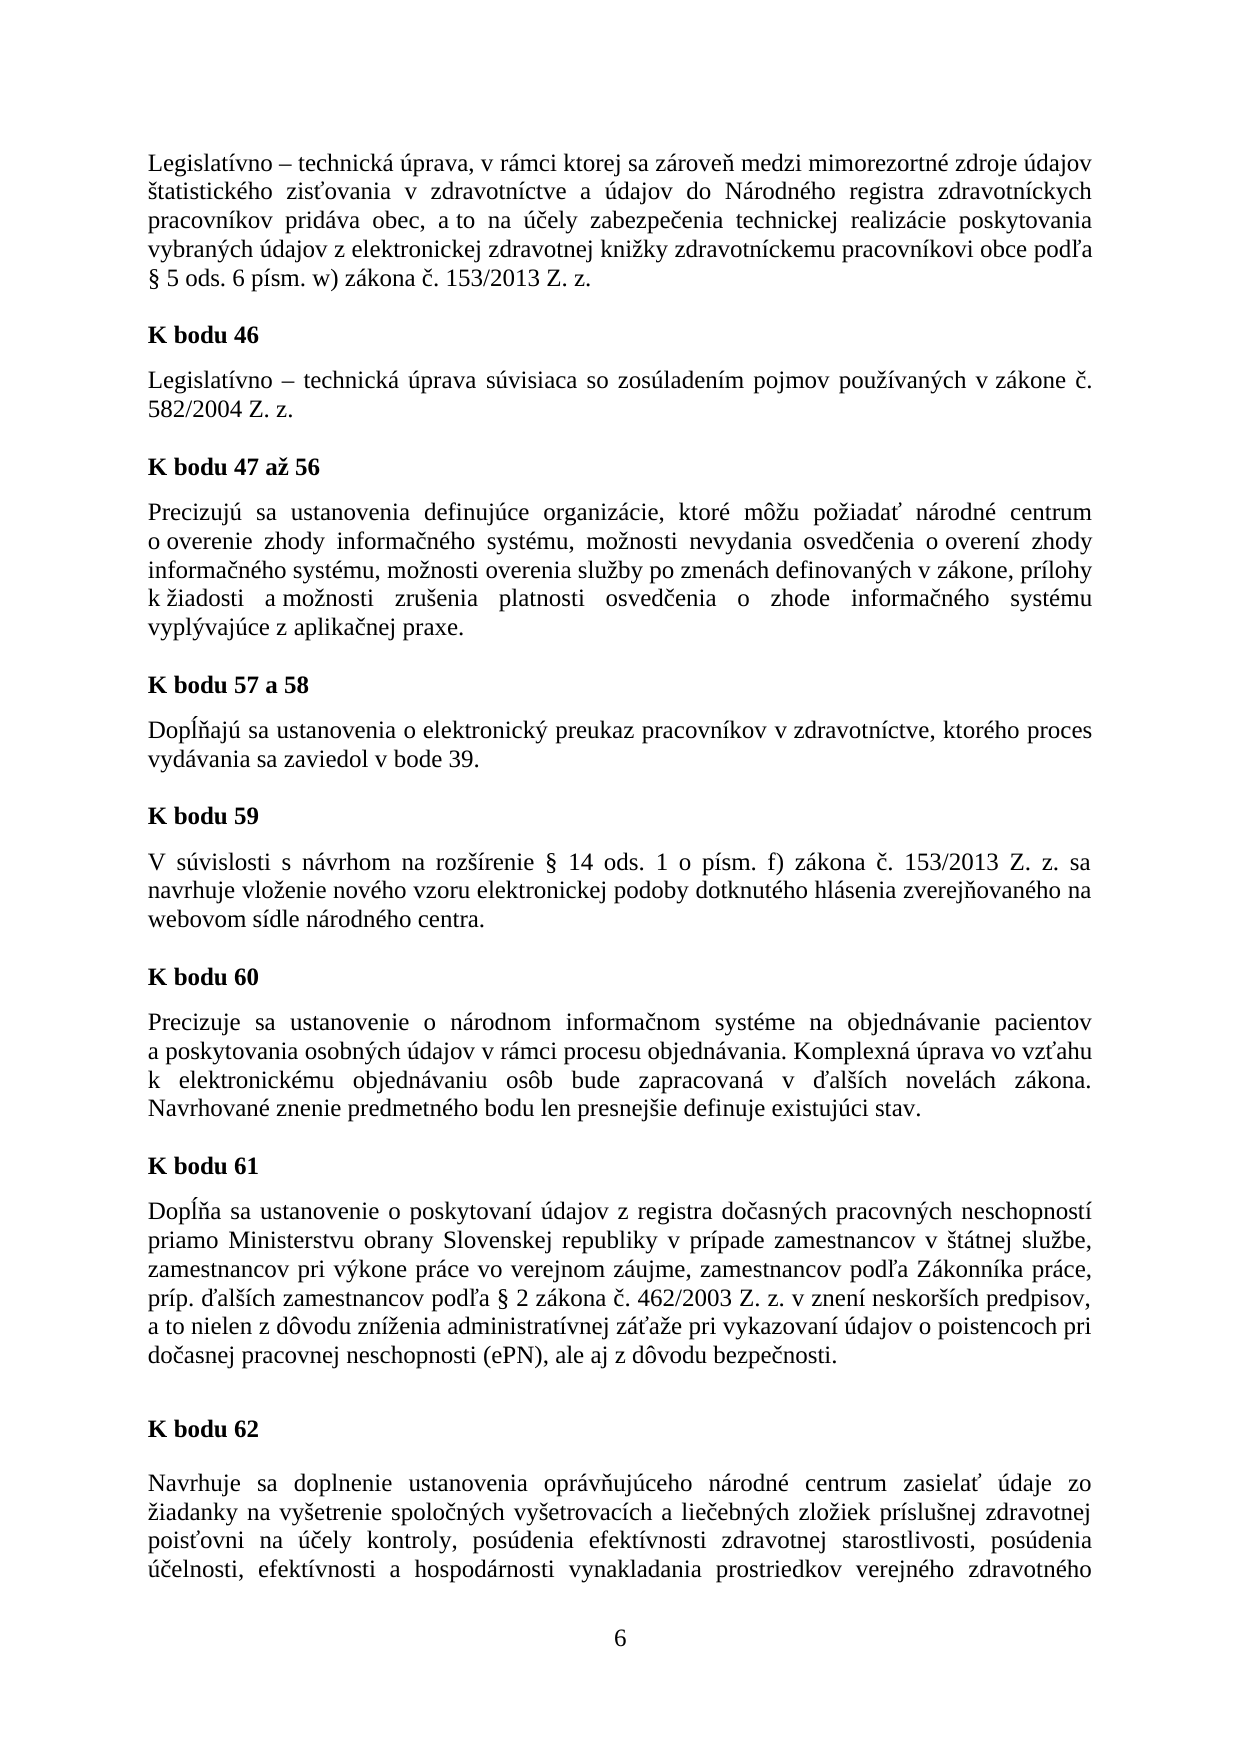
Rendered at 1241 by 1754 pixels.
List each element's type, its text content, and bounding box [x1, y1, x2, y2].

text Dopĺňa sa ustanovenie o poskytovaní údajov z registra dočasných pracovných neschopností priamo Ministerstvu obrany Slovenskej republiky v prípade zamestnancov v štátnej službe, zamestnancov pri výkone práce vo verejnom záujme, zamestnancov podľa Zákonníka práce, príp. ďalších zamestnancov podľa § 2 zákona č. 462/2003 Z. z. v znení neskorších predpisov, a to nielen z dôvodu zníženia administratívnej záťaže pri vykazovaní údajov o poistencoch pri dočasnej pracovnej neschopnosti (ePN), ale aj z dôvodu bezpečnosti. [148, 1196, 1092, 1369]
text Precizujú sa ustanovenia definujúce organizácie, ktoré môžu požiadať národné centrum o overenie zhody informačného systému, možnosti nevydania osvedčenia o overení zhody informačného systému, možnosti overenia služby po zmenách definovaných v zákone, prílohy k žiadosti a možnosti zrušenia platnosti osvedčenia o zhode informačného systému vyplývajúce z aplikačnej praxe. [148, 497, 1092, 641]
text K bodu 60 [148, 962, 1092, 991]
text Legislatívno – technická úprava, v rámci ktorej sa zároveň medzi mimorezortné zdroje údajov štatistického zisťovania v zdravotníctve a údajov do Národného registra zdravotníckych pracovníkov pridáva obec, a to na účely zabezpečenia technickej realizácie poskytovania vybraných údajov z elektronickej zdravotnej knižky zdravotníckemu pracovníkovi obce podľa § 5 ods. 6 písm. w) zákona č. 153/2013 Z. z. [148, 148, 1092, 291]
text K bodu 57 a 58 [148, 670, 1092, 698]
text K bodu 46 [148, 320, 1092, 349]
text Legislatívno – technická úprava súvisiaca so zosúladením pojmov používaných v zákone č. 582/2004 Z. z. [148, 366, 1092, 423]
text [148, 1468, 1092, 1583]
text Dopĺňajú sa ustanovenia o elektronický preukaz pracovníkov v zdravotníctve, ktorého proces vydávania sa zaviedol v bode 39. [148, 715, 1092, 773]
text K bodu 62 [148, 1414, 1092, 1443]
text V súvislosti s návrhom na rozšírenie § 14 ods. 1 o písm. f) zákona č. 153/2013 Z. z. sa navrhuje vloženie nového vzoru elektronickej podoby dotknutého hlásenia zverejňovaného na webovom sídle národného centra. [148, 847, 1092, 933]
text K bodu 61 [148, 1151, 1092, 1180]
text K bodu 47 až 56 [148, 452, 1092, 481]
text Precizuje sa ustanovenie o národnom informačnom systéme na objednávanie pacientov a poskytovania osobných údajov v rámci procesu objednávania. Komplexná úprava vo vzťahu k elektronickému objednávaniu osôb bude zapracovaná v ďalších novelách zákona. Navrhované znenie predmetného bodu len presnejšie definuje existujúci stav. [148, 1007, 1092, 1122]
text K bodu 59 [148, 801, 1092, 830]
